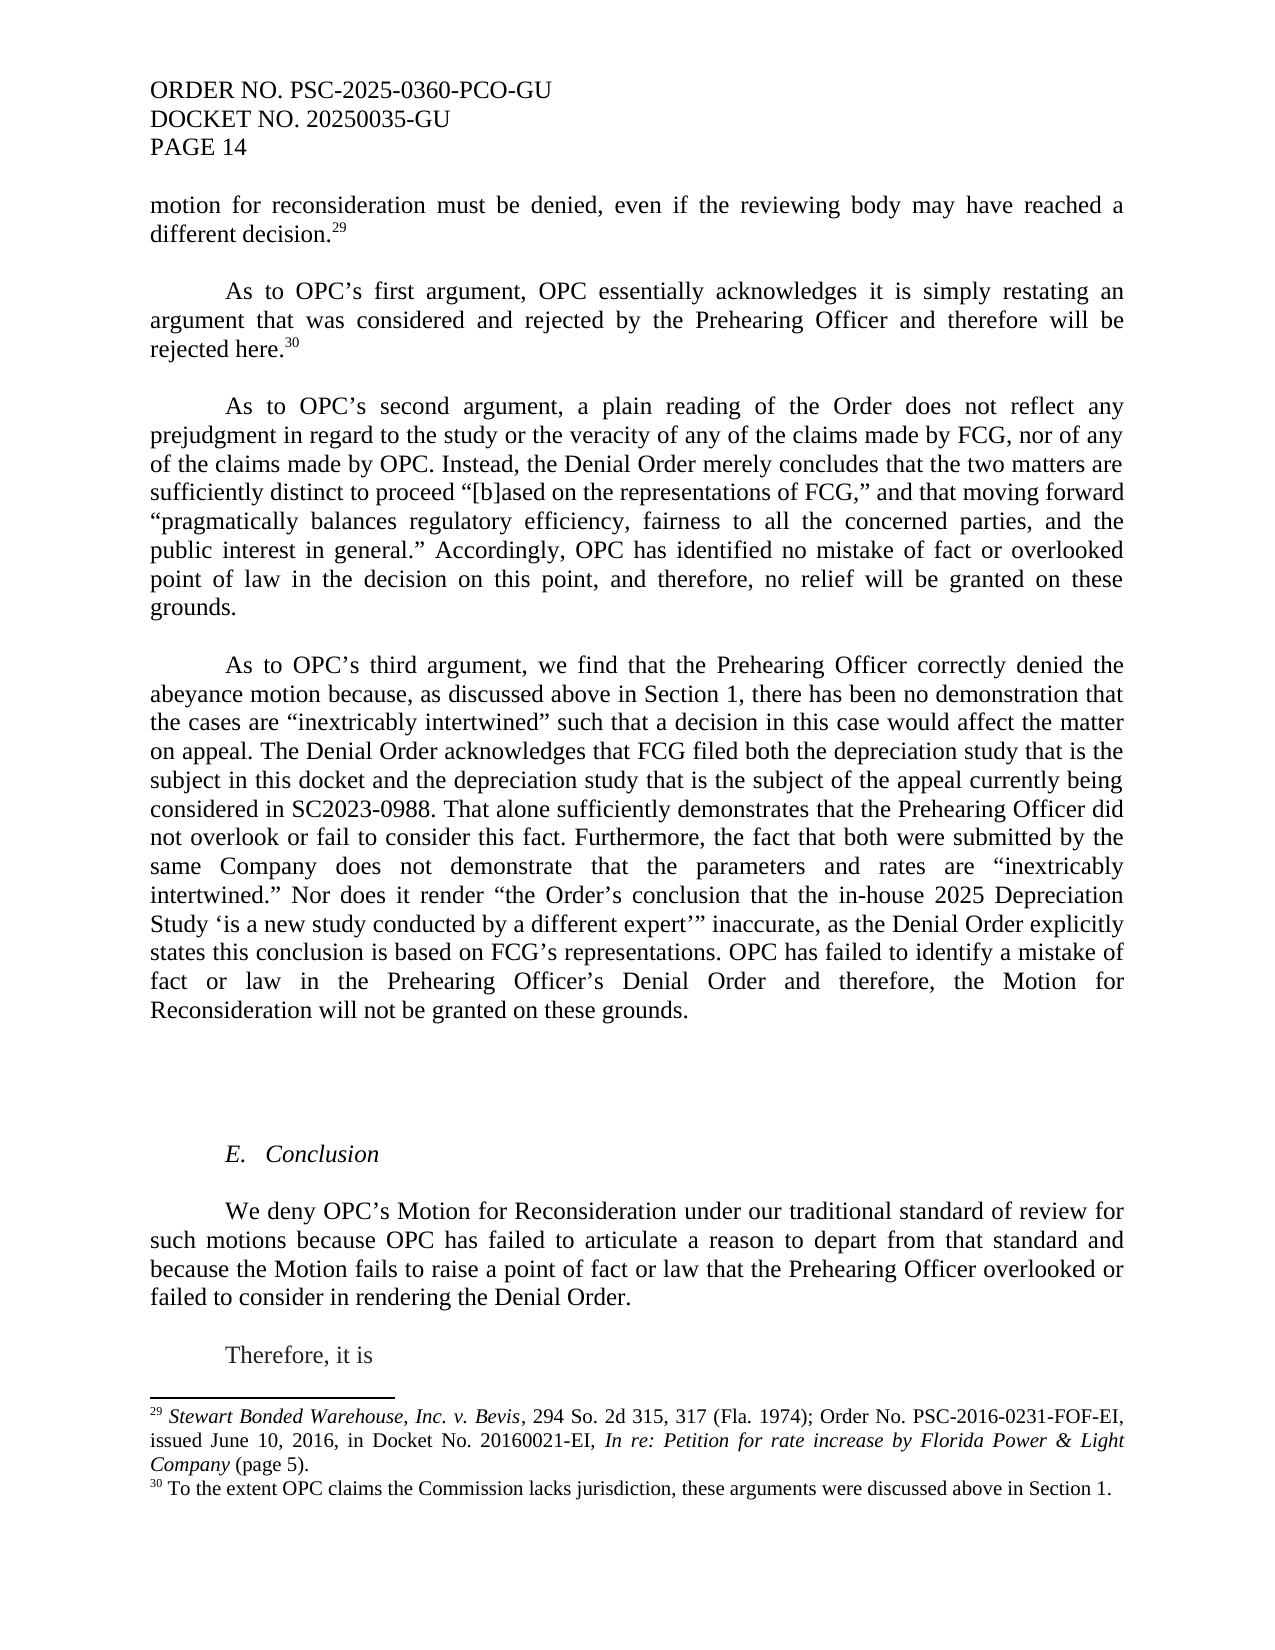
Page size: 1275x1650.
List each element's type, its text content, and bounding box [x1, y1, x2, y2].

text We deny OPC’s Motion for Reconsideration under our traditional standard of review for such motions because OPC has failed to articulate a reason to depart from that standard and because the Motion fails to raise a point of fact or law that the Prehearing Officer overlooked or failed to consider in rendering the Denial Order. [150, 1196, 1125, 1311]
subtitle E. Conclusion [150, 1139, 1125, 1167]
text As to OPC’s first argument, OPC essentially acknowledges it is simply restating an argument that was considered and rejected by the Prehearing Officer and therefore will be rejected here. [150, 276, 1125, 362]
text As to OPC’s second argument, a plain reading of the Order does not reflect any prejudgment in regard to the study or the veracity of any of the claims made by FCG, nor of any of the claims made by OPC. Instead, the Denial Order merely concludes that the two matters are sufficiently distinct to proceed “[b]ased on the representations of FCG,” and that moving forward “pragmatically balances regulatory efficiency, fairness to all the concerned parties, and the public interest in general.” Accordingly, OPC has identified no mistake of fact or overlooked point of law in the decision on this point, and therefore, no relief will be granted on these grounds. [150, 391, 1125, 621]
text As to OPC’s third argument, we find that the Prehearing Officer correctly denied the abeyance motion because, as discussed above in Section 1, there has been no demonstration that the cases are “inextricably intertwined” such that a decision in this case would affect the matter on appeal. The Denial Order acknowledges that FCG filed both the depreciation study that is the subject in this docket and the depreciation study that is the subject of the appeal currently being considered in SC2023-0988. That alone sufficiently demonstrates that the Prehearing Officer did not overlook or fail to consider this fact. Furthermore, the fact that both were submitted by the same Company does not demonstrate that the parameters and rates are “inextricably intertwined.” Nor does it render “the Order’s conclusion that the in-house 2025 Depreciation Study ‘is a new study conducted by a different expert’” inaccurate, as the Denial Order explicitly states this conclusion is based on FCG’s representations. OPC has failed to identify a mistake of fact or law in the Prehearing Officer’s Denial Order and therefore, the Motion for Reconsideration will not be granted on these grounds. [150, 650, 1125, 1024]
text Turning to the merits of the Motion for Reconsideration, we find that OPC has not clearly identified any specific mistakes of fact or law the Prehearing Officer made or overlooked in issuing the Denial Order. Without a specific point of fact or law overlooked or unconsidered, a motion for reconsideration must be denied, even if the reviewing body may have reached a different decision. [150, 190, 1125, 247]
list Therefore, it is [150, 1340, 1125, 1369]
